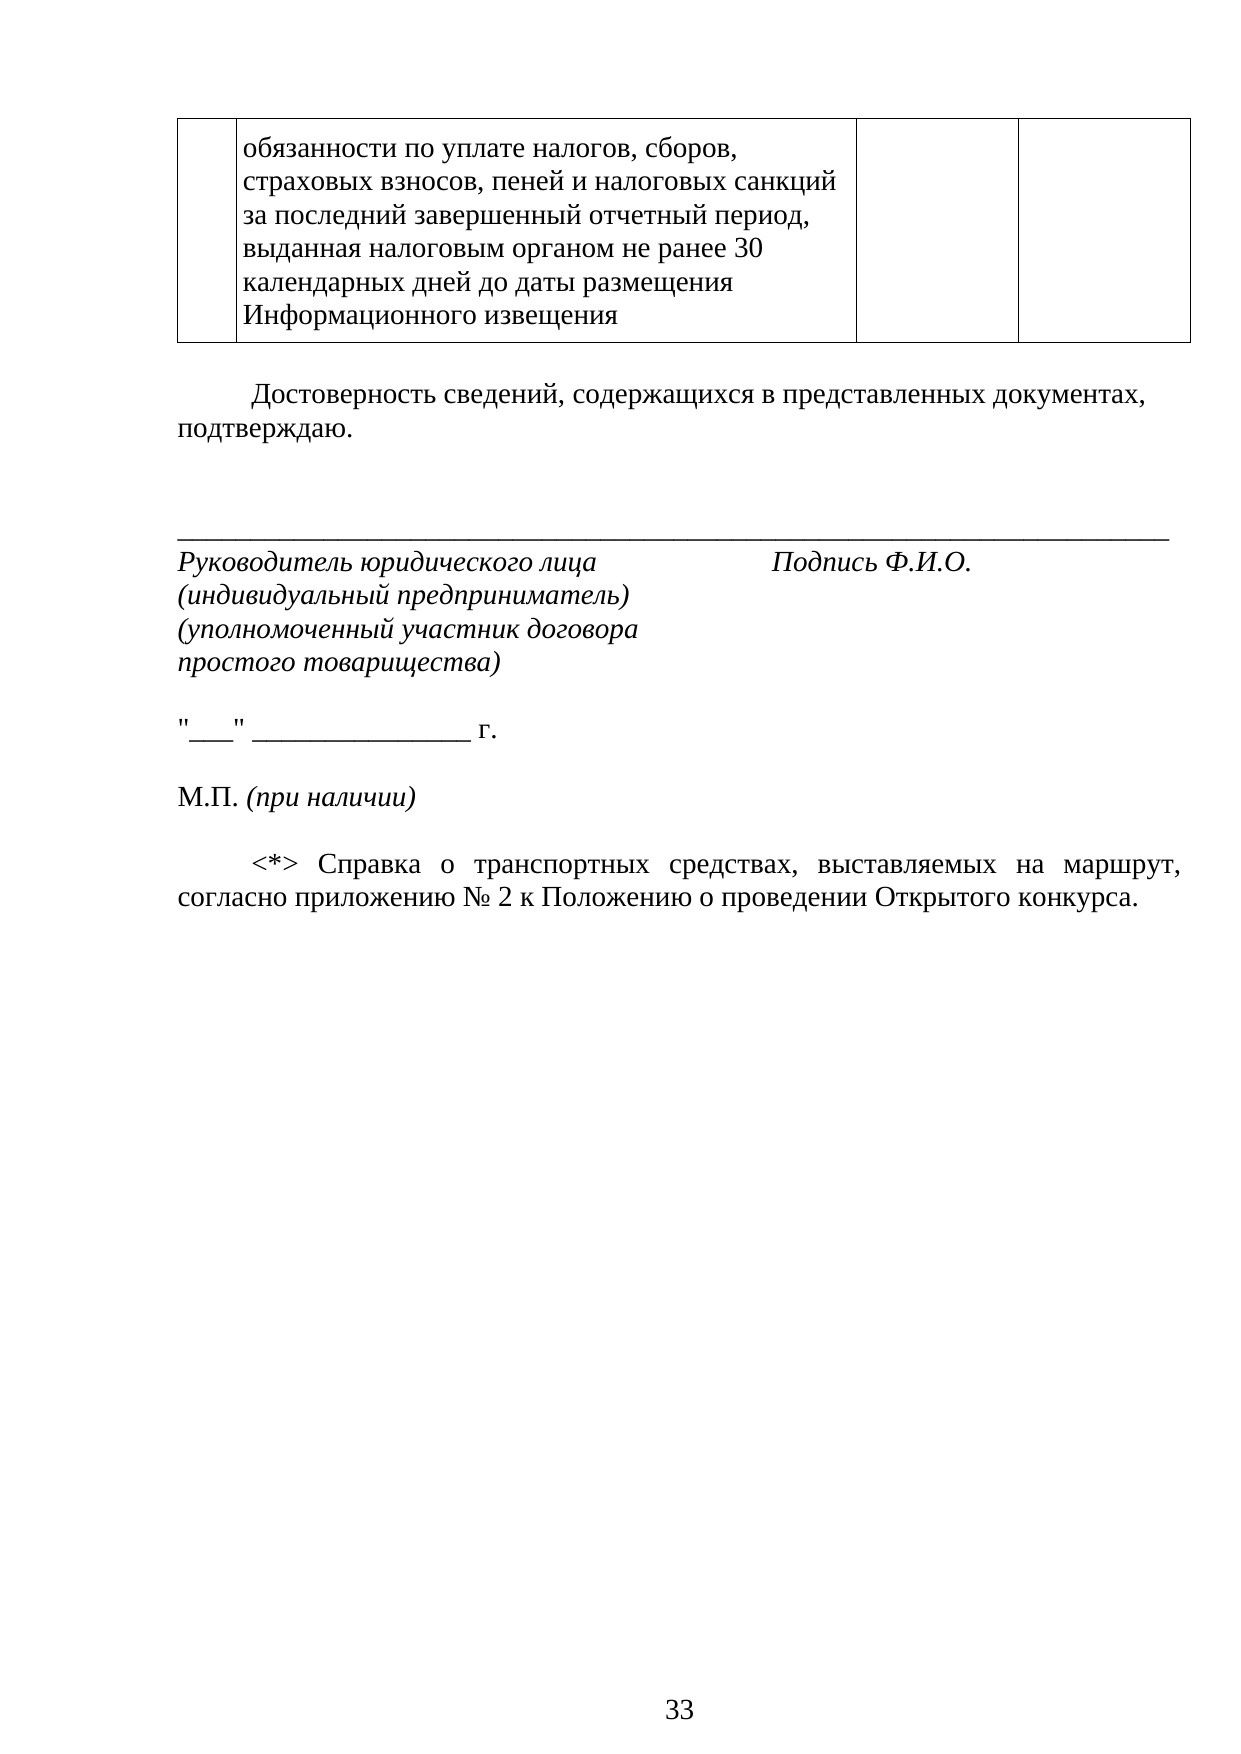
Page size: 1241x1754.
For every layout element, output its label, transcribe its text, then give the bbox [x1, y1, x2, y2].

table_cell 8. [178, 119, 236, 342]
text Руководитель юридического лица Подпись Ф.И.О. [177, 544, 1181, 577]
text <*> Справка о транспортных средствах, выставляемых на маршрут, согласно приложению № 2 к Положению о проведении Открытого конкурса. [177, 846, 1181, 913]
text (индивидуальный предприниматель) [177, 577, 1181, 611]
text (уполномоченный участник договора [177, 611, 1181, 644]
table_cell [1019, 119, 1190, 342]
text ____________________________________________________________________ [177, 510, 1181, 544]
text простого товарищества) [177, 644, 1181, 678]
table_cell [857, 119, 1018, 342]
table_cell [237, 119, 856, 342]
text М.П. (при наличии) [177, 779, 1181, 812]
text "___" _______________ г. [177, 712, 1181, 745]
text Достоверность сведений, содержащихся в представленных документах, [177, 376, 1181, 410]
text подтверждаю. [177, 410, 1181, 443]
